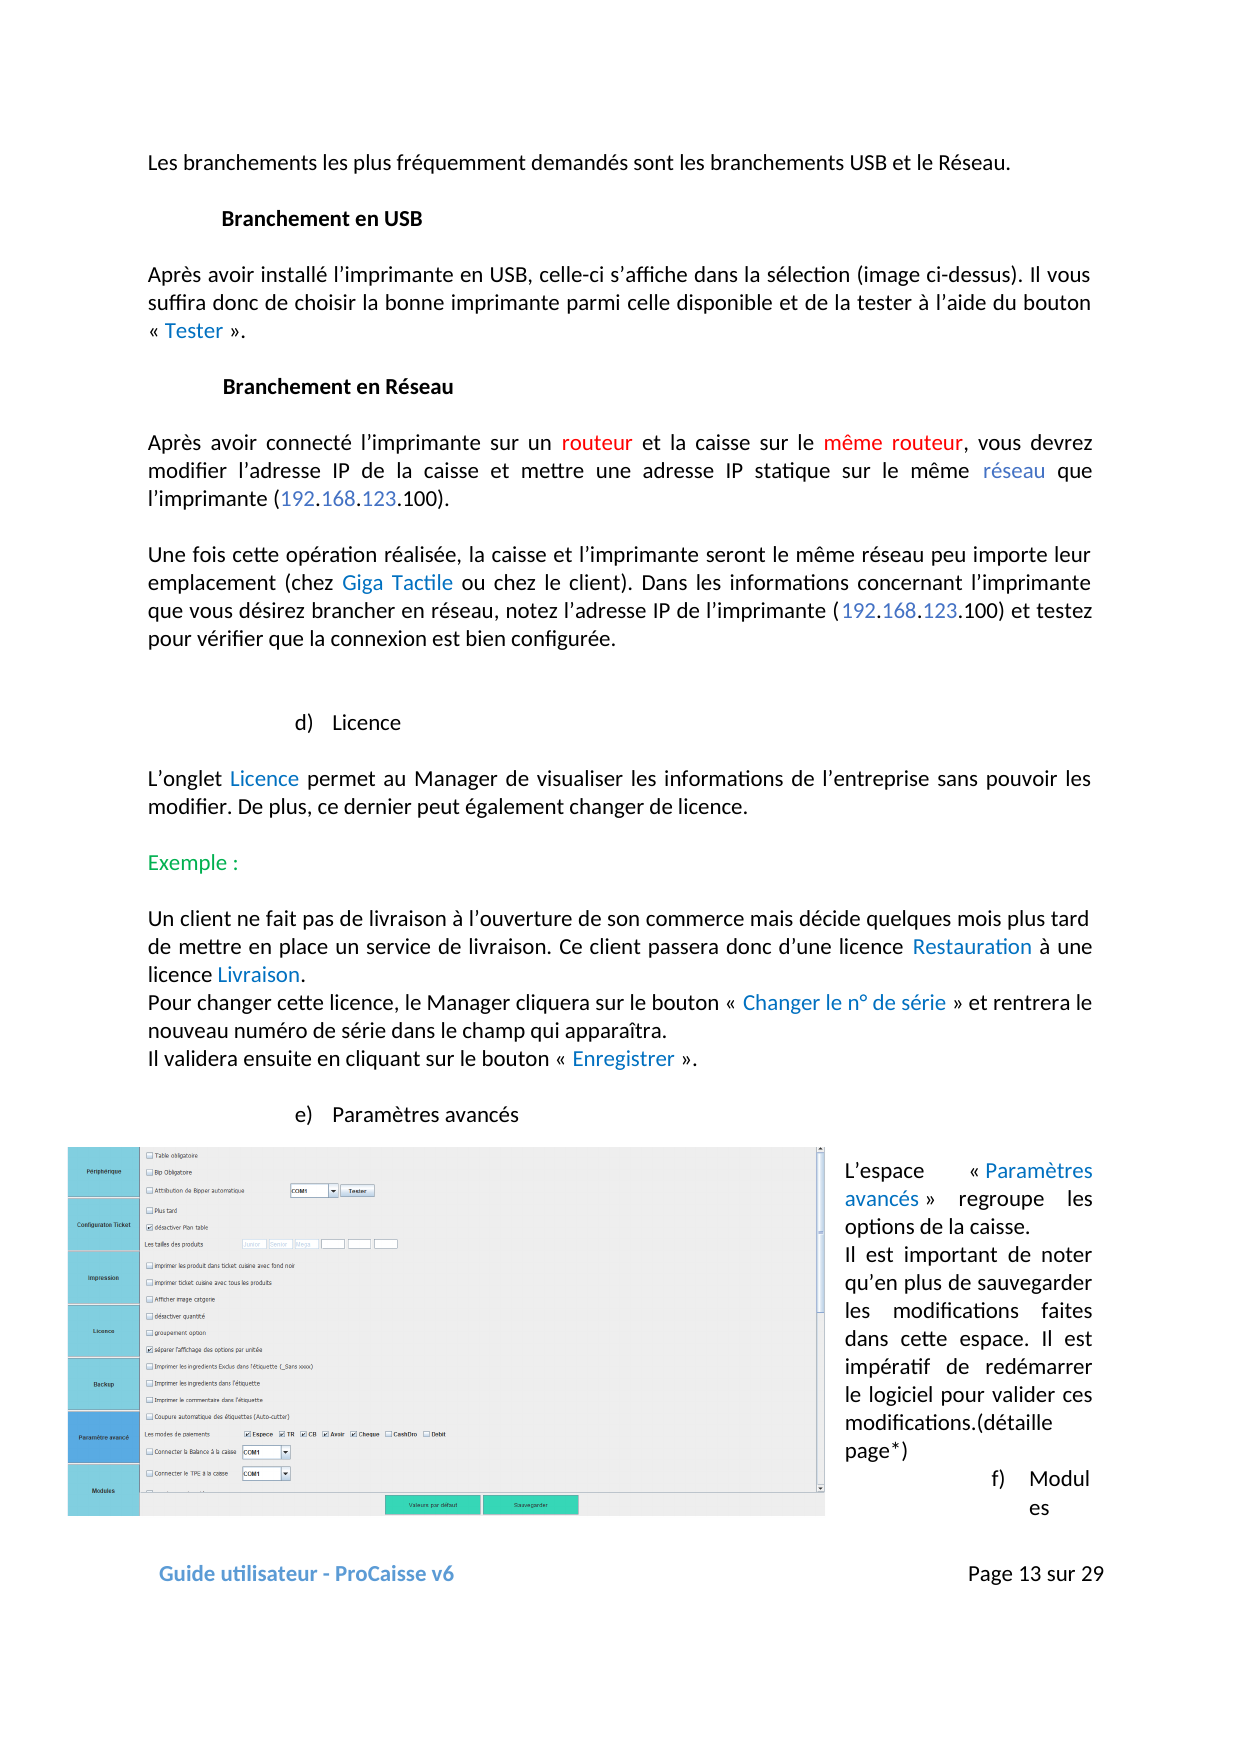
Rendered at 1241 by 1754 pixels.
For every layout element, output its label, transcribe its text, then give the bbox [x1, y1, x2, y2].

text L’onglet Licence permet au Manager de visualiser les informations de l’entreprise sans pouvoir les modifier. De plus, ce dernier peut également changer de licence. [148, 764, 1093, 820]
text Il validera ensuite en cliquant sur le bouton « Enregistrer ». [148, 1044, 1093, 1072]
text Après avoir installé l’imprimante en USB, celle-ci s’affiche dans la sélection (image ci-dessus). Il vous suffira donc de choisir la bonne imprimante parmi celle disponible et de la tester à l’aide du bouton « Tester ». [148, 260, 1093, 344]
text Branchement en USB [148, 204, 1093, 232]
picture [67, 1147, 826, 1518]
list Modules [294, 1464, 1093, 1521]
text Un client ne fait pas de livraison à l’ouverture de son commerce mais décide quelques mois plus tard de mettre en place un service de livraison. Ce client passera donc d’une licence Restauration à une licence Livraison. [148, 904, 1093, 988]
list Licence [294, 708, 1093, 736]
text Pour changer cette licence, le Manager cliquera sur le bouton « Changer le n° de série » et rentrera le nouveau numéro de série dans le champ qui apparaîtra. [148, 988, 1093, 1044]
list Paramètres avancés [294, 1100, 1093, 1128]
text Il est important de noter qu’en plus de sauvegarder les modifications faites dans cette espace. Il est impératif de redémarrer le logiciel pour valider ces modifications.(détaille page*) [826, 1240, 1093, 1464]
text Une fois cette opération réalisée, la caisse et l’imprimante seront le même réseau peu importe leur emplacement (chez Giga Tactile ou chez le client). Dans les informations concernant l’imprimante que vous désirez brancher en réseau, notez l’adresse IP de l’imprimante (192.168.123.100) et testez pour vérifier que la connexion est bien configurée. [148, 540, 1093, 652]
text Après avoir connecté l’imprimante sur un routeur et la caisse sur le même routeur, vous devrez modifier l’adresse IP de la caisse et mettre une adresse IP statique sur le même réseau que l’imprimante (192.168.123.100). [148, 428, 1093, 512]
text Branchement en Réseau [148, 372, 1093, 400]
text Exemple : [148, 848, 1093, 876]
text Les branchements les plus fréquemment demandés sont les branchements USB et le Réseau. [148, 148, 1093, 176]
text L’espace « Paramètres avancés » regroupe les options de la caisse. [826, 1156, 1093, 1240]
